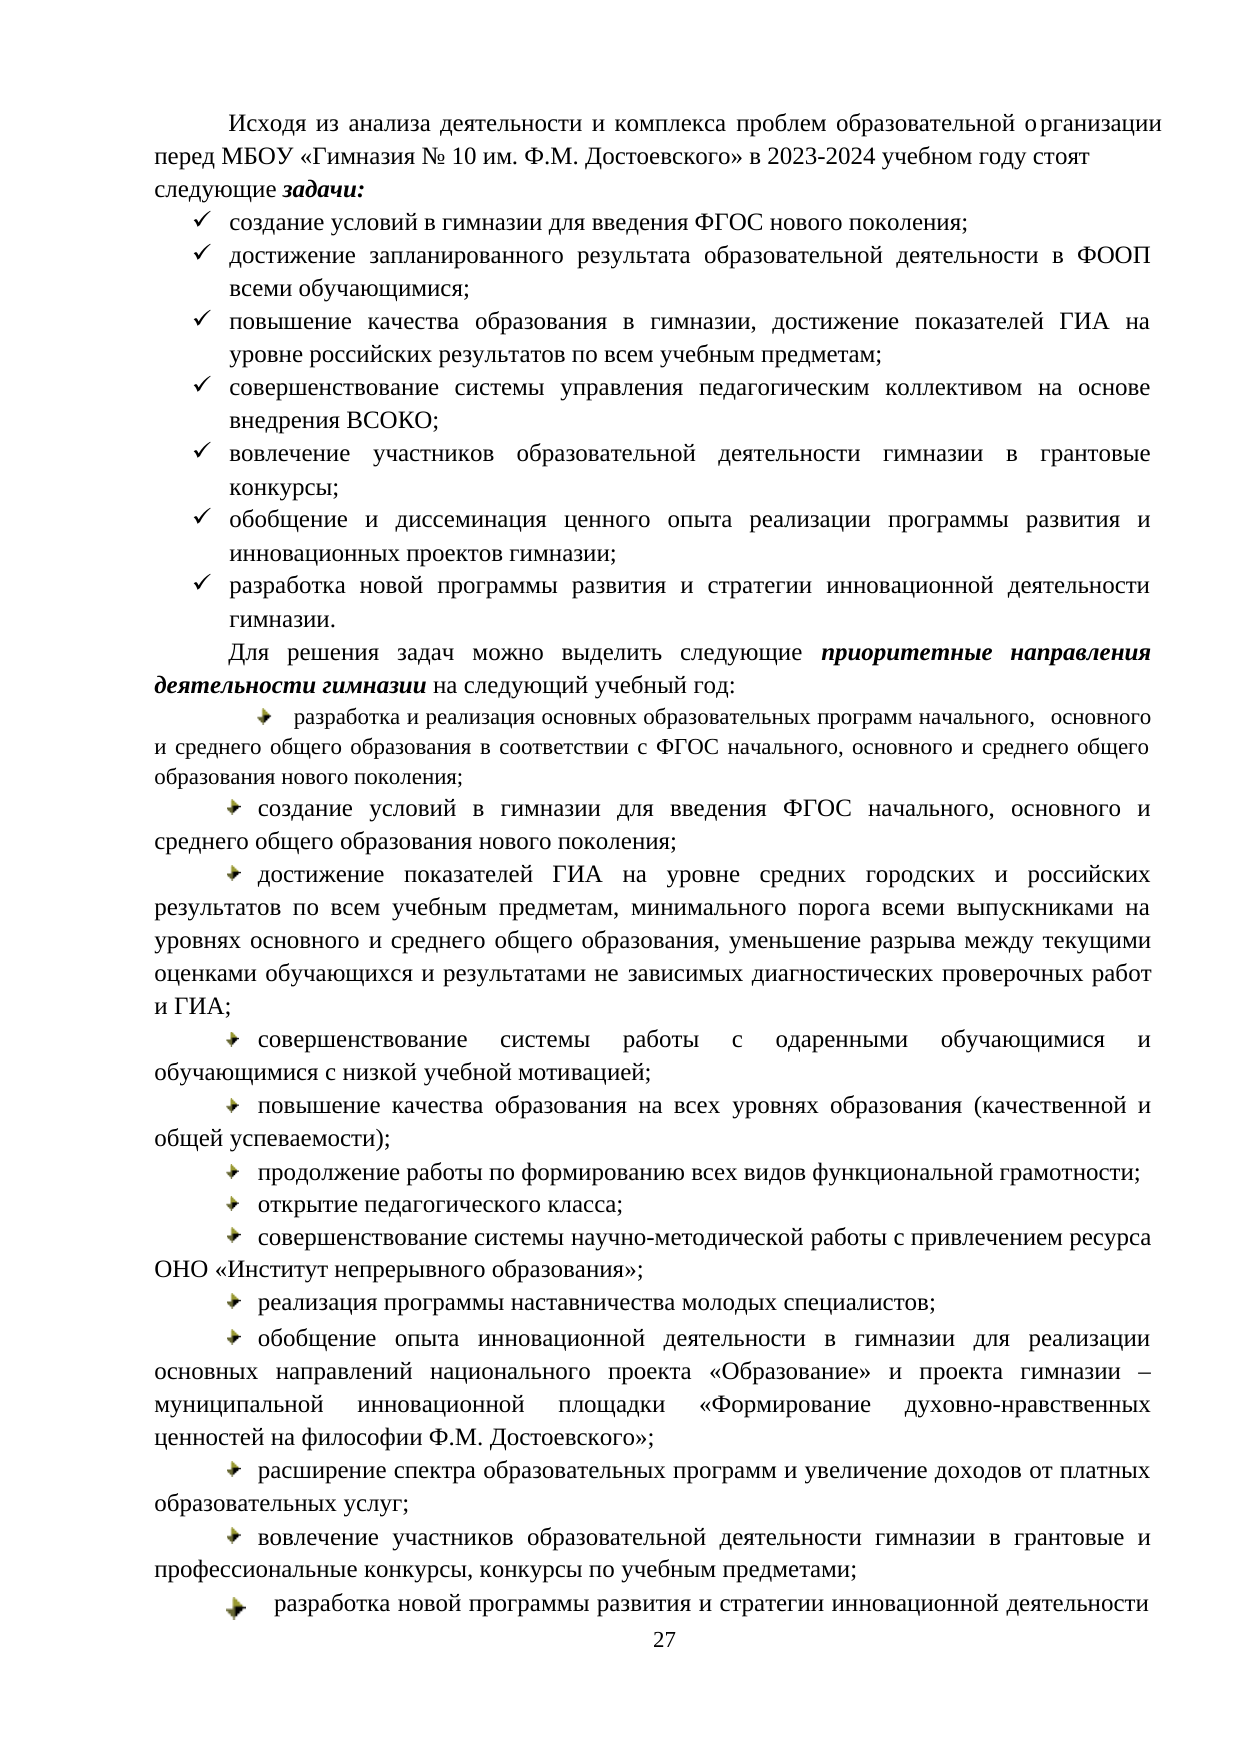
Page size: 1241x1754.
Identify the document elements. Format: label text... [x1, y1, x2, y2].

list создание условий в гимназии для введения ФГОС нового поколения; [192, 207, 1151, 236]
text вовлечение участников образовательной деятельности гимназии в грантовые и профессиональные конкурсы, конкурсы по учебным предметами; [154, 1522, 1151, 1583]
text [192, 1588, 1151, 1616]
picture [227, 1293, 241, 1309]
text разработка и реализация основных образовательных программ начального, основного и среднего общего образования в соответствии с ФГОС начального, основного и среднего общего образования нового поколения; [154, 703, 1151, 789]
text создание условий в гимназии для введения ФГОС начального, основного и среднего общего образования нового поколения; [154, 793, 1151, 855]
picture [226, 1616, 246, 1620]
text открытие педагогического класса; [154, 1189, 1151, 1218]
list вовлечение участников образовательной деятельности гимназии в грантовые конкурсы; [192, 438, 1151, 500]
list обобщение и диссеминация ценного опыта реализации программы развития и инновационных проектов гимназии; [192, 504, 1151, 566]
text обобщение опыта инновационной деятельности в гимназии для реализации основных направлений национального проекта «Образование» и проекта гимназии – муниципальной инновационной площадки «Формирование духовно-нравственных ценностей на философии Ф.М. Достоевского»; [154, 1323, 1151, 1451]
text Для решения задач можно выделить следующие приоритетные направления деятельности гимназии на следующий учебный год: [154, 637, 1151, 698]
text совершенствование системы работы с одаренными обучающимися и обучающимися с низкой учебной мотивацией; [154, 1024, 1151, 1086]
text совершенствование системы научно-методической работы с привлечением ресурса ОНО «Институт непрерывного образования»; [154, 1222, 1151, 1283]
list достижение запланированного результата образовательной деятельности в ФООП всеми обучающимися; [192, 240, 1151, 302]
picture [226, 1196, 239, 1211]
text продолжение работы по формированию всех видов функциональной грамотности; [154, 1157, 1151, 1185]
text повышение качества образования на всех уровнях образования (качественной и общей успеваемости); [154, 1091, 1151, 1152]
list совершенствование системы управления педагогическим коллективом на основе внедрения ВСОКО; [192, 372, 1151, 434]
list повышение качества образования в гимназии, достижение показателей ГИА на уровне российских результатов по всем учебным предметам; [192, 306, 1151, 368]
list разработка новой программы развития и стратегии инновационной деятельности гимназии. [192, 571, 1151, 632]
text Исходя из анализа деятельности и комплекса проблем образовательной организации перед МБОУ «Гимназия № 10 им. Ф.М. Достоевского» в 2023-2024 учебном году стоят следующие задачи: [154, 108, 1173, 203]
text расширение спектра образовательных программ и увеличение доходов от платных образовательных услуг; [154, 1456, 1151, 1517]
text реализация программы наставничества молодых специалистов; [154, 1288, 1151, 1316]
text достижение показателей ГИА на уровне средних городских и российских результатов по всем учебным предметам, минимального порога всеми выпускниками на уровнях основного и среднего общего образования, уменьшение разрыва между текущими оценками обучающихся и результатами не зависимых диагностических проверочных работ и ГИА; [154, 859, 1151, 1020]
